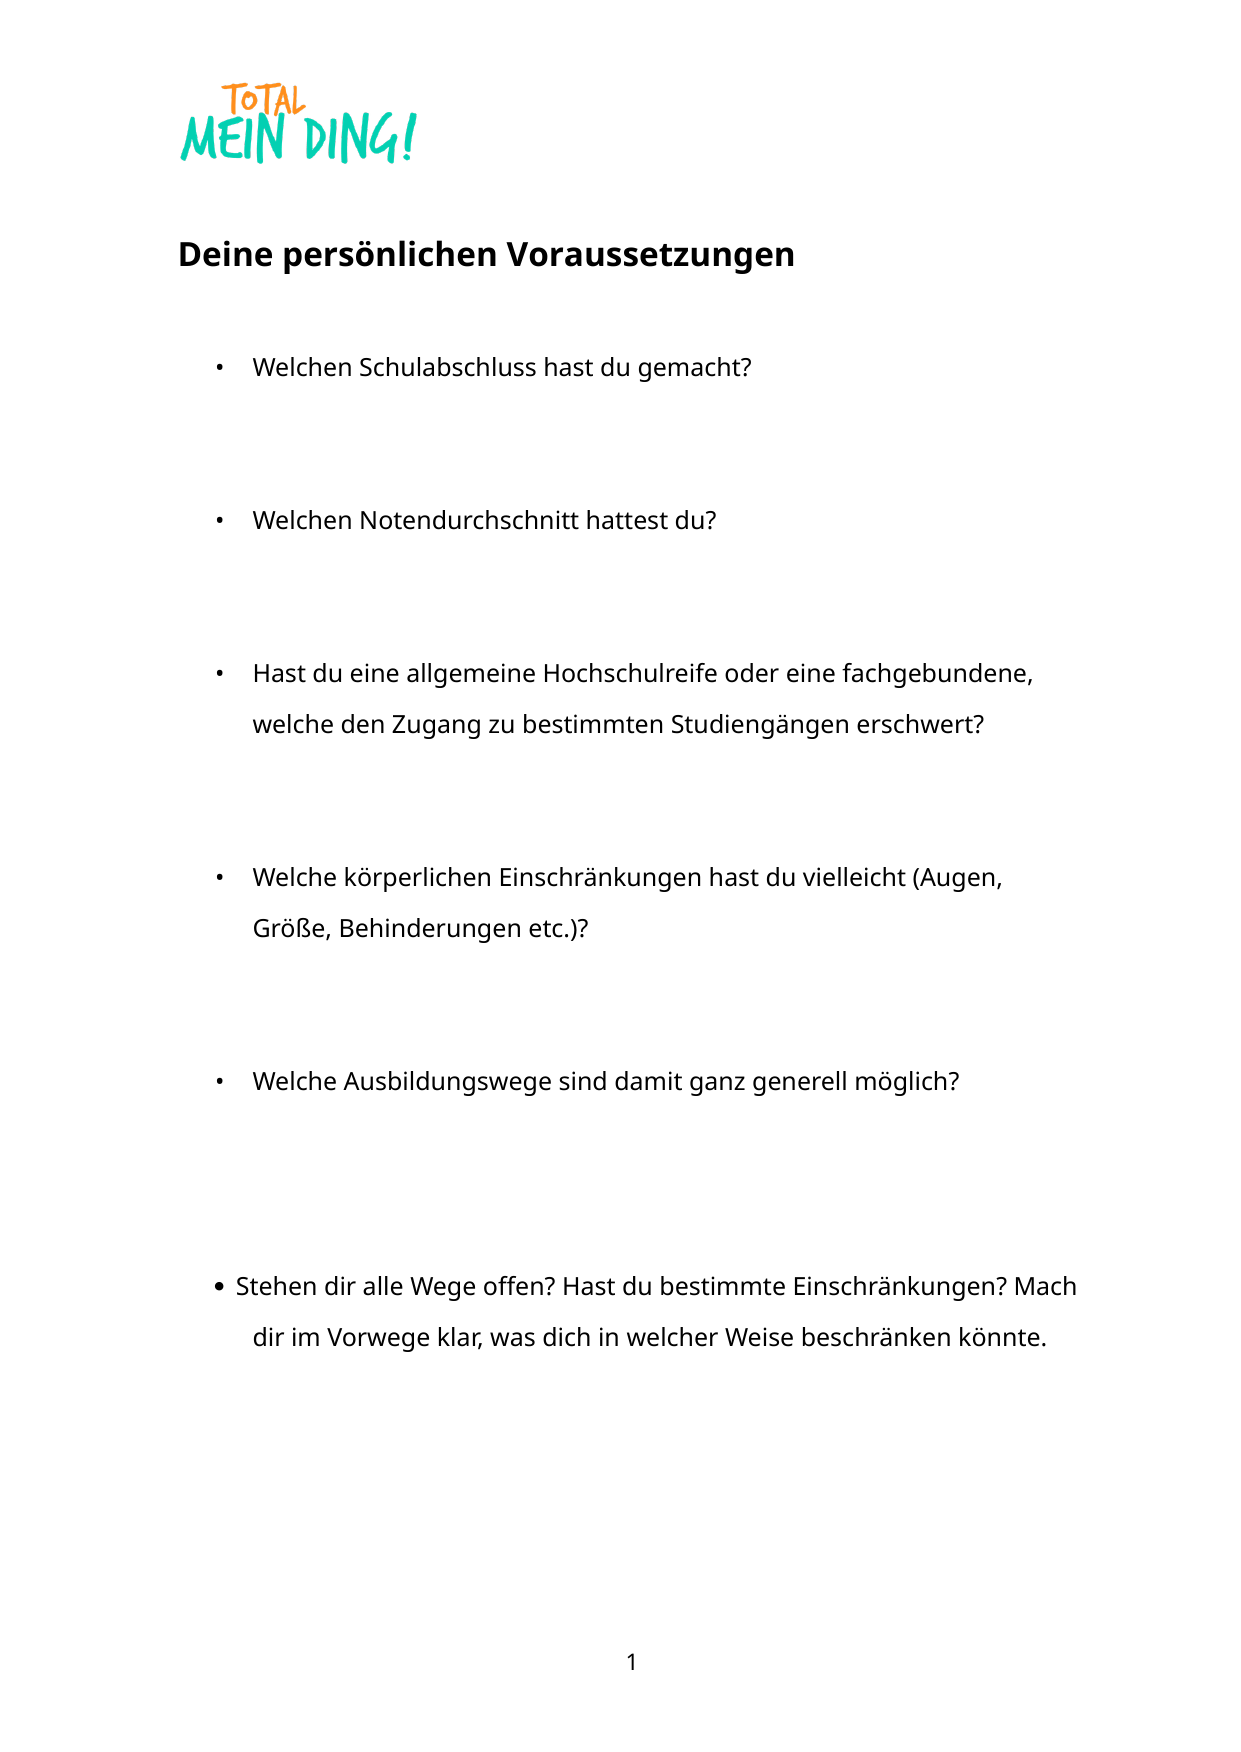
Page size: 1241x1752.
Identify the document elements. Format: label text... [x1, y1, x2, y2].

list Stehen dir alle Wege offen? Hast du bestimmte Einschränkungen? Mach dir im Vorwege klar, was dich in welcher Weise beschränken könnte. [215, 1268, 1087, 1353]
list Welche Ausbildungswege sind damit ganz generell möglich? [215, 1064, 1087, 1098]
list Hast du eine allgemeine Hochschulreife oder eine fachgebundene, welche den Zugang zu bestimmten Studiengängen erschwert? [215, 656, 1087, 741]
list Welche körperlichen Einschränkungen hast du vielleicht (Augen, Größe, Behinderungen etc.)? [215, 860, 1087, 945]
picture [177, 75, 421, 171]
list Welchen Notendurchschnitt hattest du? [215, 503, 1087, 537]
subtitle Deine persönlichen Voraussetzungen [177, 230, 1087, 276]
list Welchen Schulabschluss hast du gemacht? [215, 349, 1087, 383]
